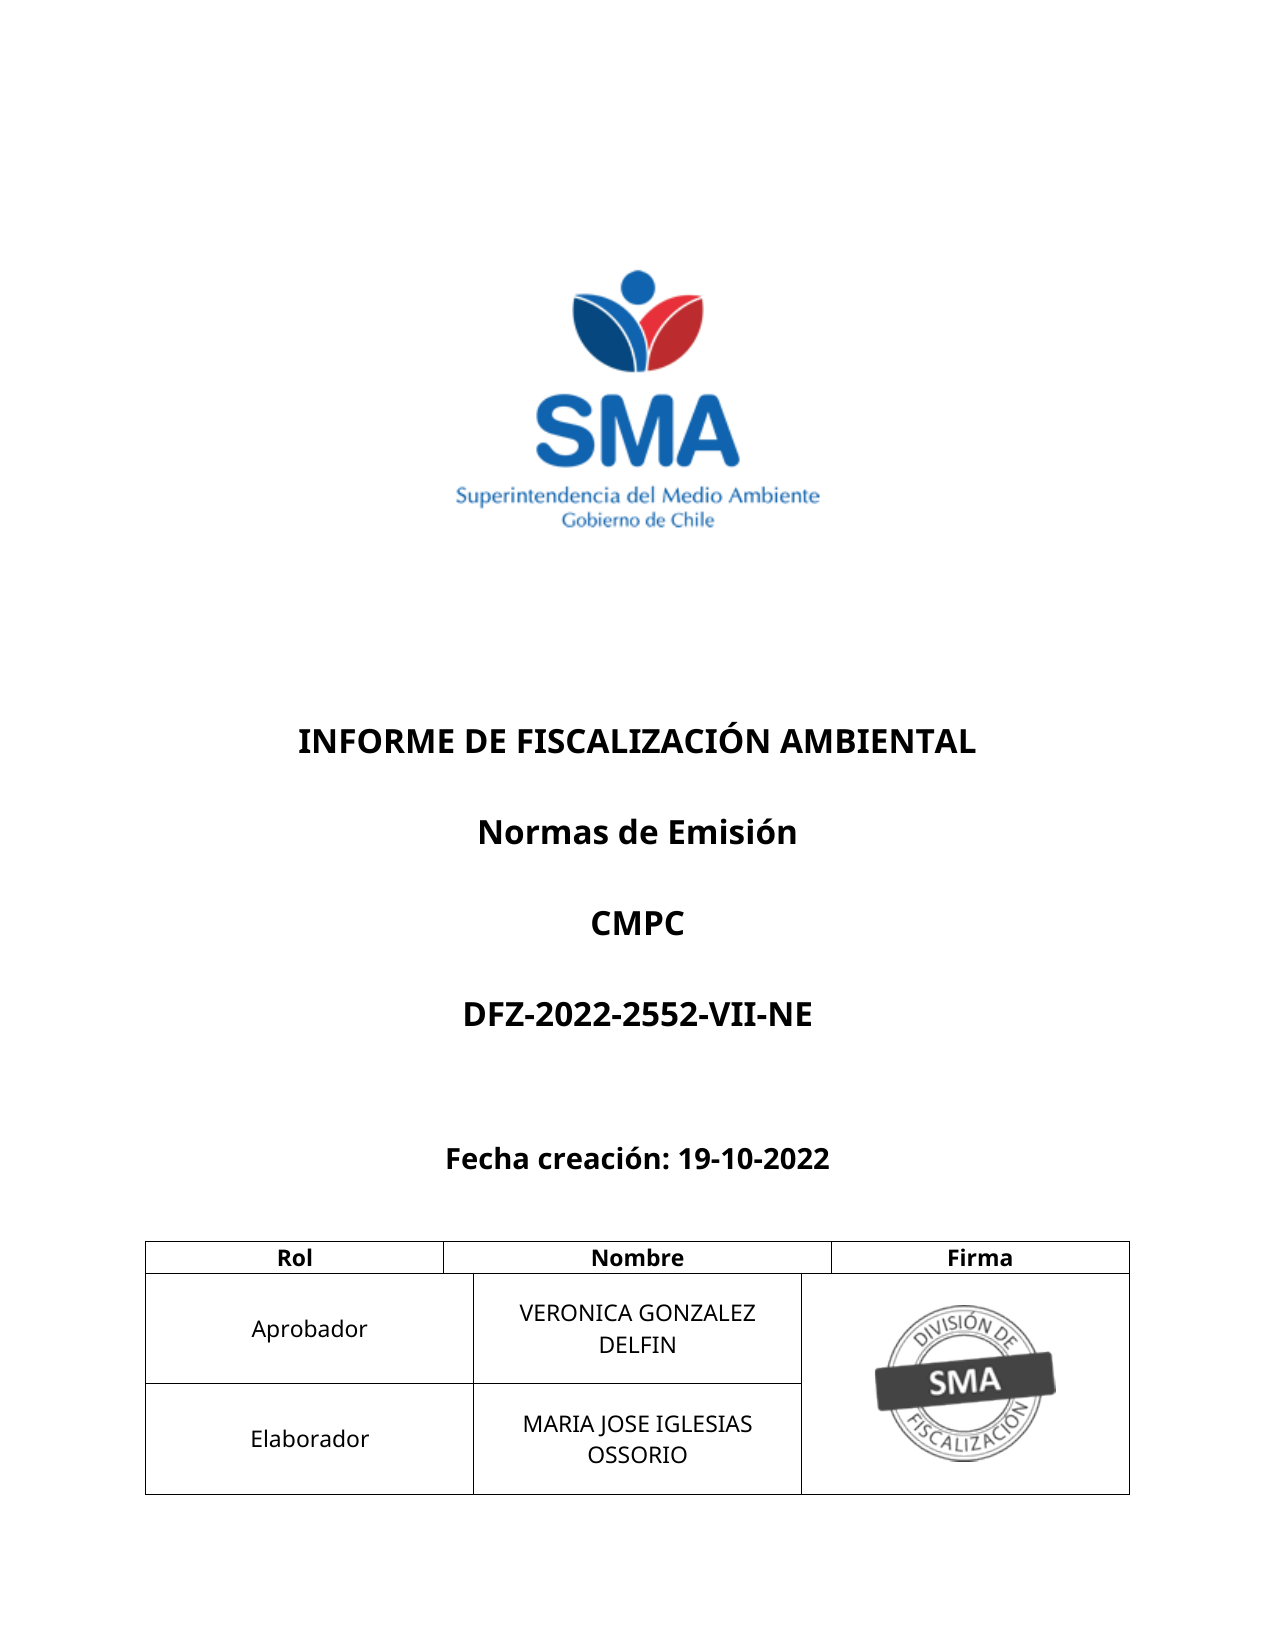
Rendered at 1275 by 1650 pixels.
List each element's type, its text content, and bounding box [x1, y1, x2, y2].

table_cell MARIA JOSE IGLESIAS OSSORIO [474, 1384, 801, 1494]
text Fecha creación: 19-10-2022 [146, 1099, 1129, 1241]
picture [388, 250, 887, 548]
text CMPC [146, 854, 1129, 945]
text Normas de Emisión [146, 764, 1129, 854]
table_header Nombre [444, 1242, 831, 1273]
table_cell Elaborador [146, 1384, 473, 1494]
text INFORME DE FISCALIZACIÓN AMBIENTAL [146, 673, 1129, 764]
table_header Firma [832, 1242, 1129, 1273]
table_cell [802, 1274, 1129, 1494]
table_cell Aprobador [146, 1274, 473, 1383]
text DFZ-2022-2552-VII-NE [146, 945, 1129, 1099]
table_header Rol [146, 1242, 443, 1273]
table_cell VERONICA GONZALEZ DELFIN [474, 1274, 801, 1383]
picture [874, 1305, 1056, 1462]
